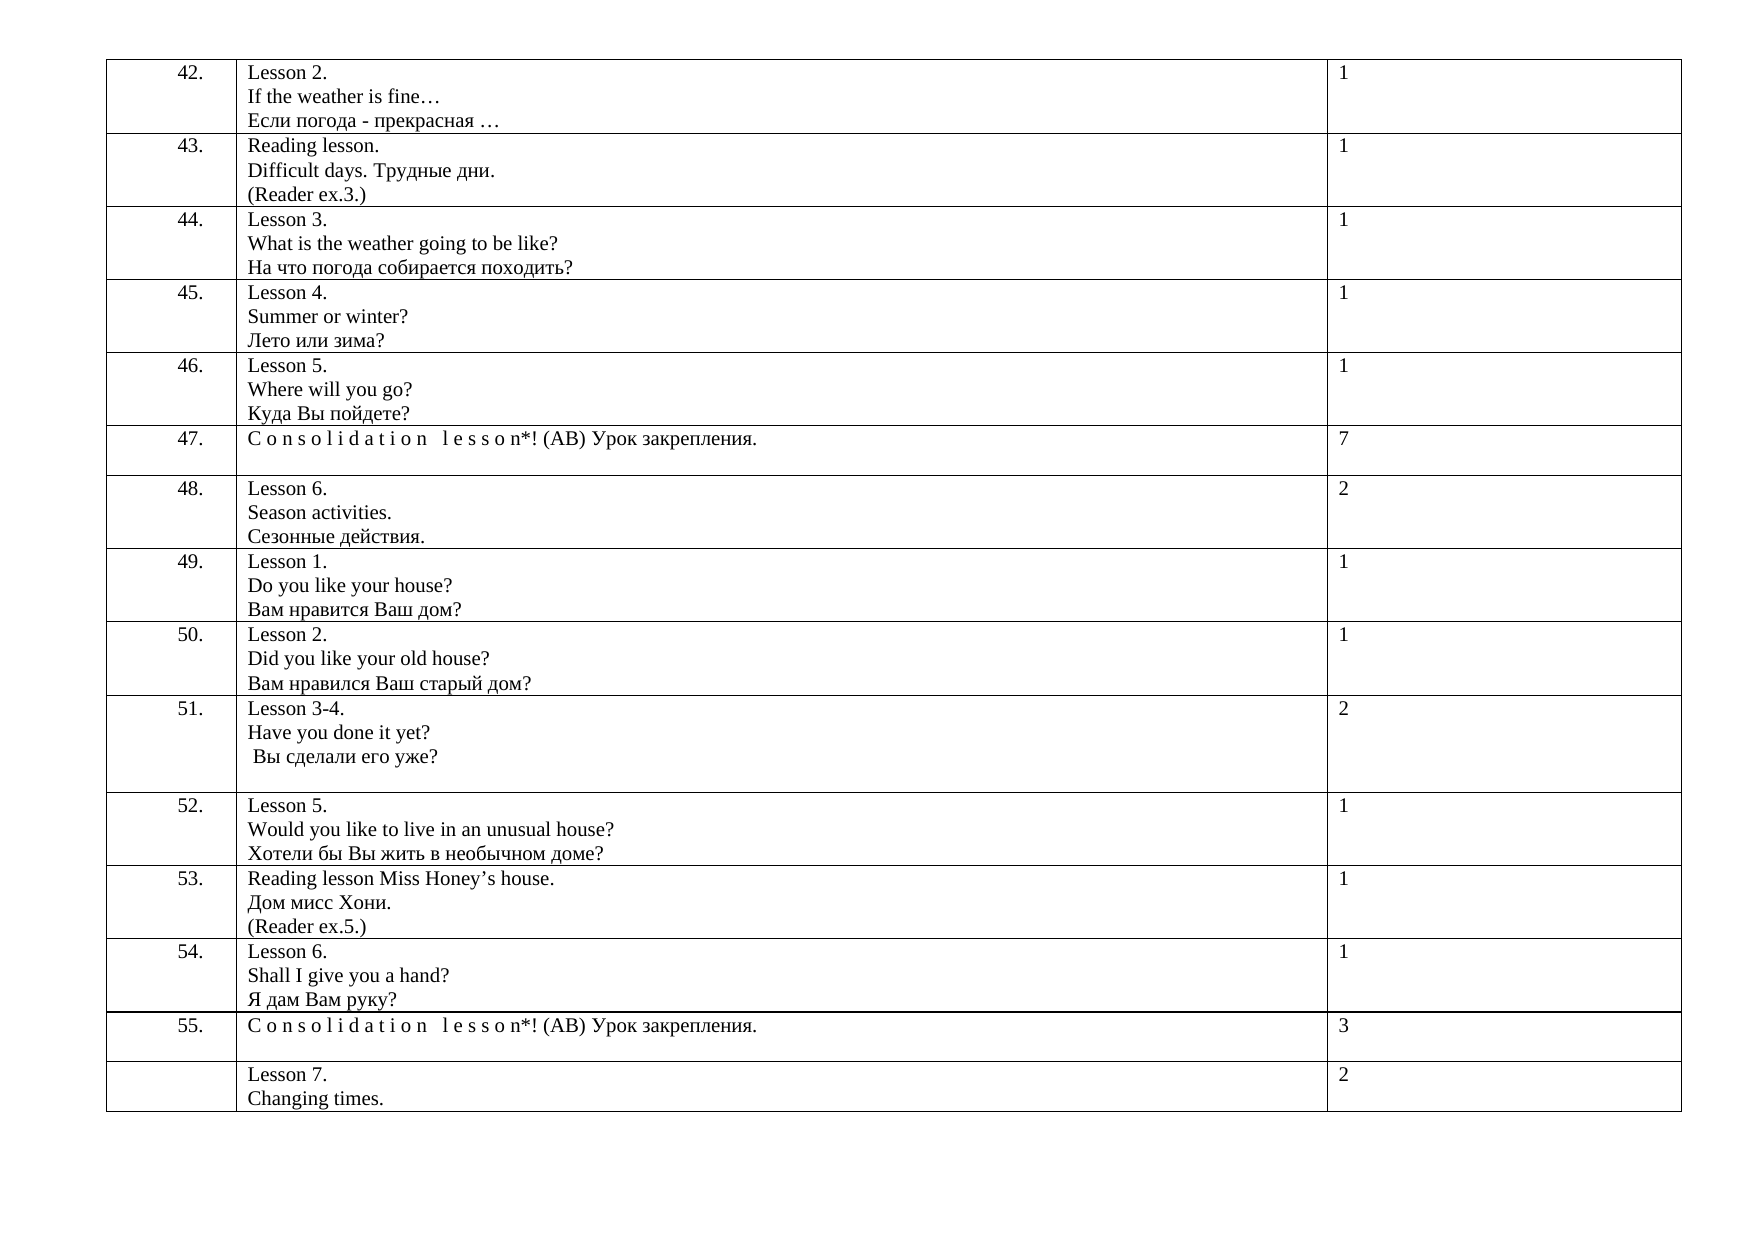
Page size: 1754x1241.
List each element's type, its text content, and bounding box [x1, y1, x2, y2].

table_cell Lesson 2. Did you like your old house? Вам нравился Ваш старый дом? [237, 622, 1327, 694]
table_cell 1 [1328, 280, 1681, 352]
table_cell Lesson 2. If the weather is fine… Если погода - прекрасная … [237, 60, 1327, 132]
table_cell Lesson 5. Would you like to live in an unusual house? Хотели бы Вы жить в необычном доме? [237, 793, 1327, 865]
table_cell [107, 353, 236, 425]
table_cell 1 [1328, 622, 1681, 694]
table_cell [107, 60, 236, 132]
table_cell [107, 696, 236, 792]
table_cell 2 [1328, 696, 1681, 792]
table_cell Lesson 3-4. Have you done it yet? Вы сделали его уже? [237, 696, 1327, 792]
table_cell 1 [1328, 939, 1681, 1011]
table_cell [237, 1062, 1327, 1111]
table_cell [107, 549, 236, 621]
table_cell 1 [1328, 134, 1681, 206]
table_cell 1 [1328, 793, 1681, 865]
table_cell Lesson 4. Summer or winter? Лето или зима? [237, 280, 1327, 352]
table_cell [107, 622, 236, 694]
table_cell 2 [1328, 1062, 1681, 1111]
table_cell [107, 476, 236, 548]
table_cell Lesson 3. What is the weather going to be like? На что погода собирается походить? [237, 207, 1327, 279]
table_cell [107, 280, 236, 352]
table_cell 1 [1328, 549, 1681, 621]
table_cell [107, 1062, 236, 1111]
table_cell [107, 866, 236, 938]
table_cell Lesson 5. Where will you go? Куда Вы пойдете? [237, 353, 1327, 425]
table_cell [107, 1013, 236, 1061]
table_cell [107, 134, 236, 206]
table_cell Lesson 6. Season activities. Сезонные действия. [237, 476, 1327, 548]
table_cell [107, 426, 236, 475]
table_cell 1 [1328, 60, 1681, 132]
table_cell 2 [1328, 476, 1681, 548]
table_cell [107, 939, 236, 1011]
table_cell [107, 207, 236, 279]
table_cell Lesson 6. Shall I give you a hand? Я дам Вам руку? [237, 939, 1327, 1011]
table_cell 1 [1328, 866, 1681, 938]
table_cell C o n s o l i d a t i o n l e s s o n*! (AB) Урок закрепления. [237, 426, 1327, 475]
table_cell [107, 793, 236, 865]
table_cell Lesson 1. Do you like your house? Вам нравится Ваш дом? [237, 549, 1327, 621]
table_cell C o n s o l i d a t i o n l e s s o n*! (AB) Урок закрепления. [237, 1013, 1327, 1061]
table_cell 1 [1328, 353, 1681, 425]
table_cell Reading lesson Miss Honey’s house. Дом мисс Хони. (Reader ex.5.) [237, 866, 1327, 938]
table_cell 7 [1328, 426, 1681, 475]
table_cell Reading lesson. Difficult days. Трудные дни. (Reader ex.3.) [237, 134, 1327, 206]
table_cell 1 [1328, 207, 1681, 279]
table_cell 3 [1328, 1013, 1681, 1061]
